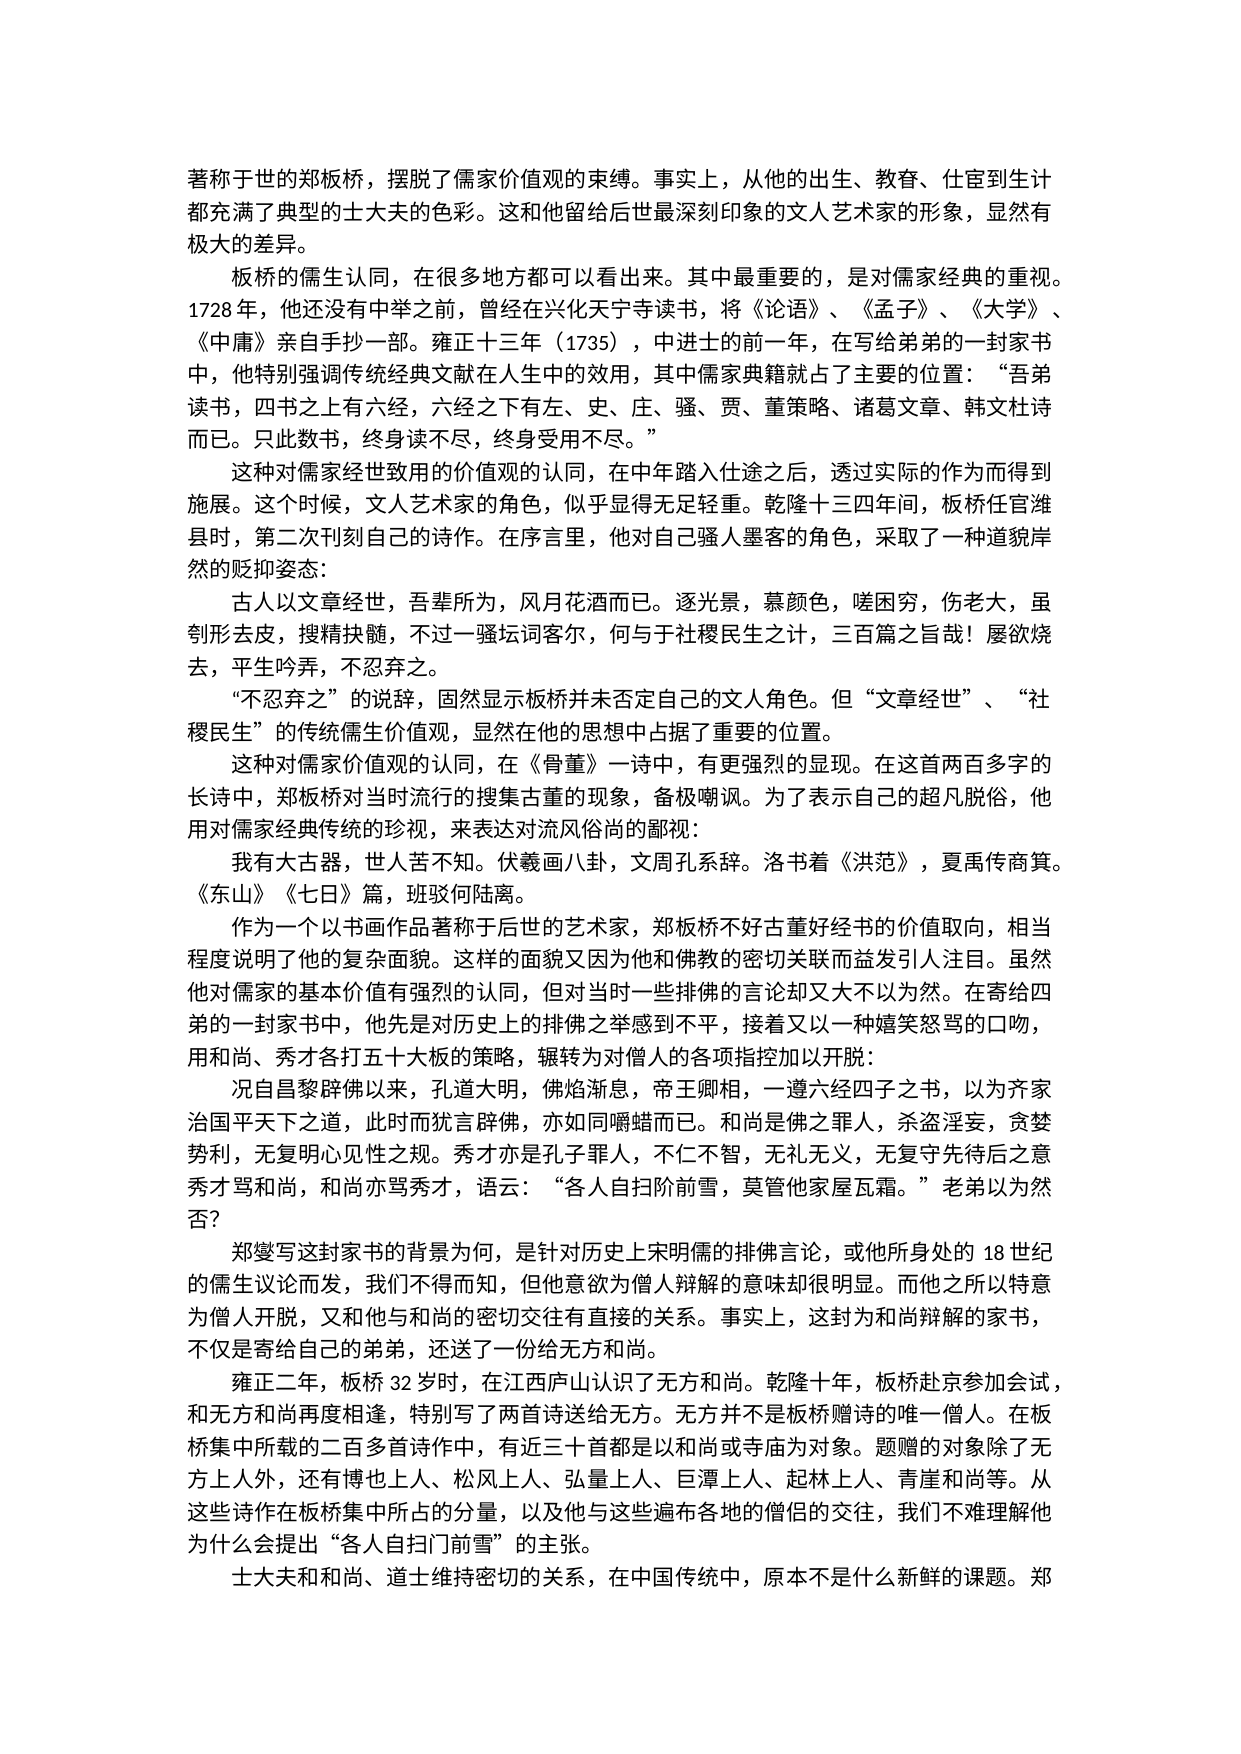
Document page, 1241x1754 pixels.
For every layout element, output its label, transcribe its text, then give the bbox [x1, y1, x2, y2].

text 作为一个以书画作品著称于后世的艺术家，郑板桥不好古董好经书的价值取向，相当程度说明了他的复杂面貌。这样的面貌又因为他和佛教的密切关联而益发引人注目。虽然他对儒家的基本价值有强烈的认同，但对当时一些排佛的言论却又大不以为然。在寄给四弟的一封家书中，他先是对历史上的排佛之举感到不平，接着又以一种嬉笑怒骂的口吻，用和尚、秀才各打五十大板的策略，辗转为对僧人的各项指控加以开脱： [187, 909, 1053, 1072]
text 雍正二年，板桥32岁时，在江西庐山认识了无方和尚。乾隆十年，板桥赴京参加会试，和无方和尚再度相逢，特别写了两首诗送给无方。无方并不是板桥赠诗的唯一僧人。在板桥集中所载的二百多首诗作中，有近三十首都是以和尚或寺庙为对象。题赠的对象除了无方上人外，还有博也上人、松风上人、弘量上人、巨潭上人、起林上人、青崖和尚等。从这些诗作在板桥集中所占的分量，以及他与这些遍布各地的僧侣的交往，我们不难理解他为什么会提出“各人自扫门前雪”的主张。 [187, 1364, 1053, 1559]
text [187, 162, 1053, 259]
text 我有大古器，世人苦不知。伏羲画八卦，文周孔系辞。洛书着《洪范》，夏禹传商箕。《东山》《七日》篇，班驳何陆离。 [187, 844, 1053, 909]
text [187, 1559, 1053, 1592]
text 况自昌黎辟佛以来，孔道大明，佛焰渐息，帝王卿相，一遵六经四子之书，以为齐家治国平天下之道，此时而犹言辟佛，亦如同嚼蜡而已。和尚是佛之罪人，杀盗淫妄，贪婪势利，无复明心见性之规。秀才亦是孔子罪人，不仁不智，无礼无义，无复守先待后之意。秀才骂和尚，和尚亦骂秀才，语云：“各人自扫阶前雪，莫管他家屋瓦霜。”老弟以为然否？ [187, 1072, 1053, 1234]
text “不忍弃之”的说辞，固然显示板桥并未否定自己的文人角色。但“文章经世”、“社稷民生”的传统儒生价值观，显然在他的思想中占据了重要的位置。 [187, 682, 1053, 747]
text 板桥的儒生认同，在很多地方都可以看出来。其中最重要的，是对儒家经典的重视。1728年，他还没有中举之前，曾经在兴化天宁寺读书，将《论语》、《孟子》、《大学》、《中庸》亲自手抄一部。雍正十三年（1735），中进士的前一年，在写给弟弟的一封家书中，他特别强调传统经典文献在人生中的效用，其中儒家典籍就占了主要的位置：“吾弟读书，四书之上有六经，六经之下有左、史、庄、骚、贾、董策略、诸葛文章、韩文杜诗而已。只此数书，终身读不尽，终身受用不尽。” [187, 259, 1053, 454]
text 郑燮写这封家书的背景为何，是针对历史上宋明儒的排佛言论，或他所身处的18世纪的儒生议论而发，我们不得而知，但他意欲为僧人辩解的意味却很明显。而他之所以特意为僧人开脱，又和他与和尚的密切交往有直接的关系。事实上，这封为和尚辩解的家书，不仅是寄给自己的弟弟，还送了一份给无方和尚。 [187, 1234, 1053, 1364]
text 这种对儒家经世致用的价值观的认同，在中年踏入仕途之后，透过实际的作为而得到施展。这个时候，文人艺术家的角色，似乎显得无足轻重。乾隆十三四年间，板桥任官潍县时，第二次刊刻自己的诗作。在序言里，他对自己骚人墨客的角色，采取了一种道貌岸然的贬抑姿态： [187, 454, 1053, 584]
text 这种对儒家价值观的认同，在《骨董》一诗中，有更强烈的显现。在这首两百多字的长诗中，郑板桥对当时流行的搜集古董的现象，备极嘲讽。为了表示自己的超凡脱俗，他用对儒家经典传统的珍视，来表达对流风俗尚的鄙视： [187, 747, 1053, 844]
text 古人以文章经世，吾辈所为，风月花酒而已。逐光景，慕颜色，嗟困穷，伤老大，虽刳形去皮，搜精抉髄，不过一骚坛词客尔，何与于社稷民生之计，三百篇之旨哉！屡欲烧去，平生吟弄，不忍弃之。 [187, 584, 1053, 682]
